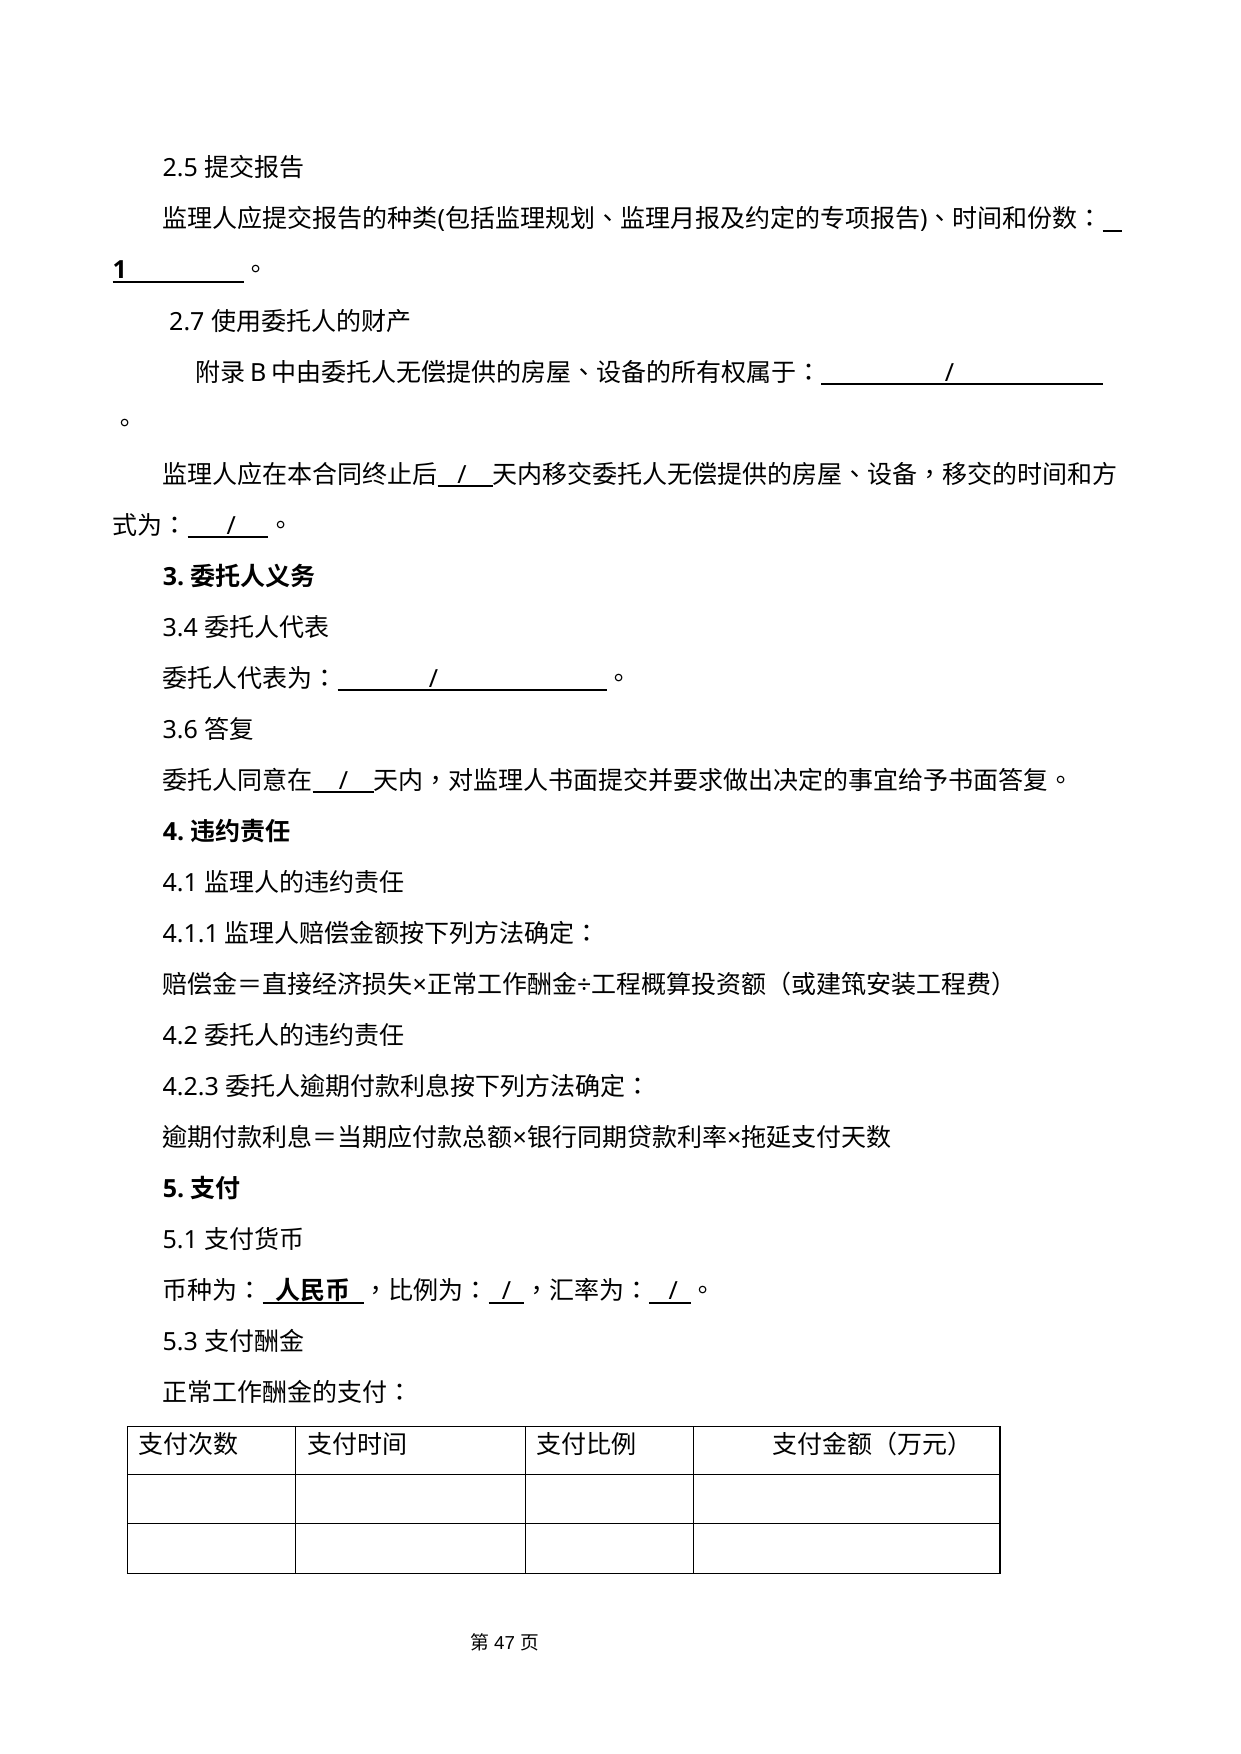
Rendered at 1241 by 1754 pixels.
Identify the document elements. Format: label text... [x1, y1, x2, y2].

text 附录B中由委托人无偿提供的房屋、设备的所有权属于： / 。 [112, 354, 1128, 439]
text 币种为： 人民币 ，比例为： / ，汇率为： / 。 [112, 1273, 1128, 1307]
text 4.2 委托人的违约责任 [112, 1018, 1128, 1052]
text 逾期付款利息＝当期应付款总额×银行同期贷款利率×拖延支付天数 [112, 1120, 1128, 1154]
text 5.1 支付货币 [112, 1222, 1128, 1256]
table_cell [296, 1475, 525, 1523]
table_header 支付时间 [296, 1427, 525, 1474]
text 正常工作酬金的支付： [112, 1375, 1128, 1409]
text 3.4 委托人代表 [112, 609, 1128, 643]
text 委托人代表为： / 。 [112, 660, 1128, 694]
text 监理人应提交报告的种类(包括监理规划、监理月报及约定的专项报告)、时间和份数： 1 。 [112, 201, 1128, 286]
text 4. 违约责任 [112, 813, 1128, 848]
table_cell [128, 1524, 295, 1572]
text 委托人同意在 / 天内，对监理人书面提交并要求做出决定的事宜给予书面答复。 [112, 762, 1128, 797]
table_header 支付比例 [526, 1427, 693, 1474]
text 4.1 监理人的违约责任 [112, 864, 1128, 899]
text 5.3 支付酬金 [112, 1324, 1128, 1358]
text 4.1.1监理人赔偿金额按下列方法确定： [112, 916, 1128, 950]
table_cell [694, 1524, 999, 1572]
table_cell [694, 1475, 999, 1523]
text 赔偿金＝直接经济损失×正常工作酬金÷工程概算投资额（或建筑安装工程费） [112, 967, 1128, 1001]
text 4.2.3 委托人逾期付款利息按下列方法确定： [112, 1069, 1128, 1103]
text 2.5 提交报告 [112, 150, 1128, 184]
table_header 支付金额（万元） [694, 1427, 999, 1474]
text 2.7 使用委托人的财产 [112, 303, 1128, 337]
table_cell [296, 1524, 525, 1572]
text 3. 委托人义务 [112, 558, 1128, 592]
text 3.6 答复 [112, 711, 1128, 746]
table_cell [526, 1475, 693, 1523]
table_header 支付次数 [128, 1427, 295, 1474]
table_cell [526, 1524, 693, 1572]
text 5. 支付 [112, 1171, 1128, 1205]
text 监理人应在本合同终止后 / 天内移交委托人无偿提供的房屋、设备，移交的时间和方式为： / 。 [112, 456, 1128, 541]
table_cell [128, 1475, 295, 1523]
